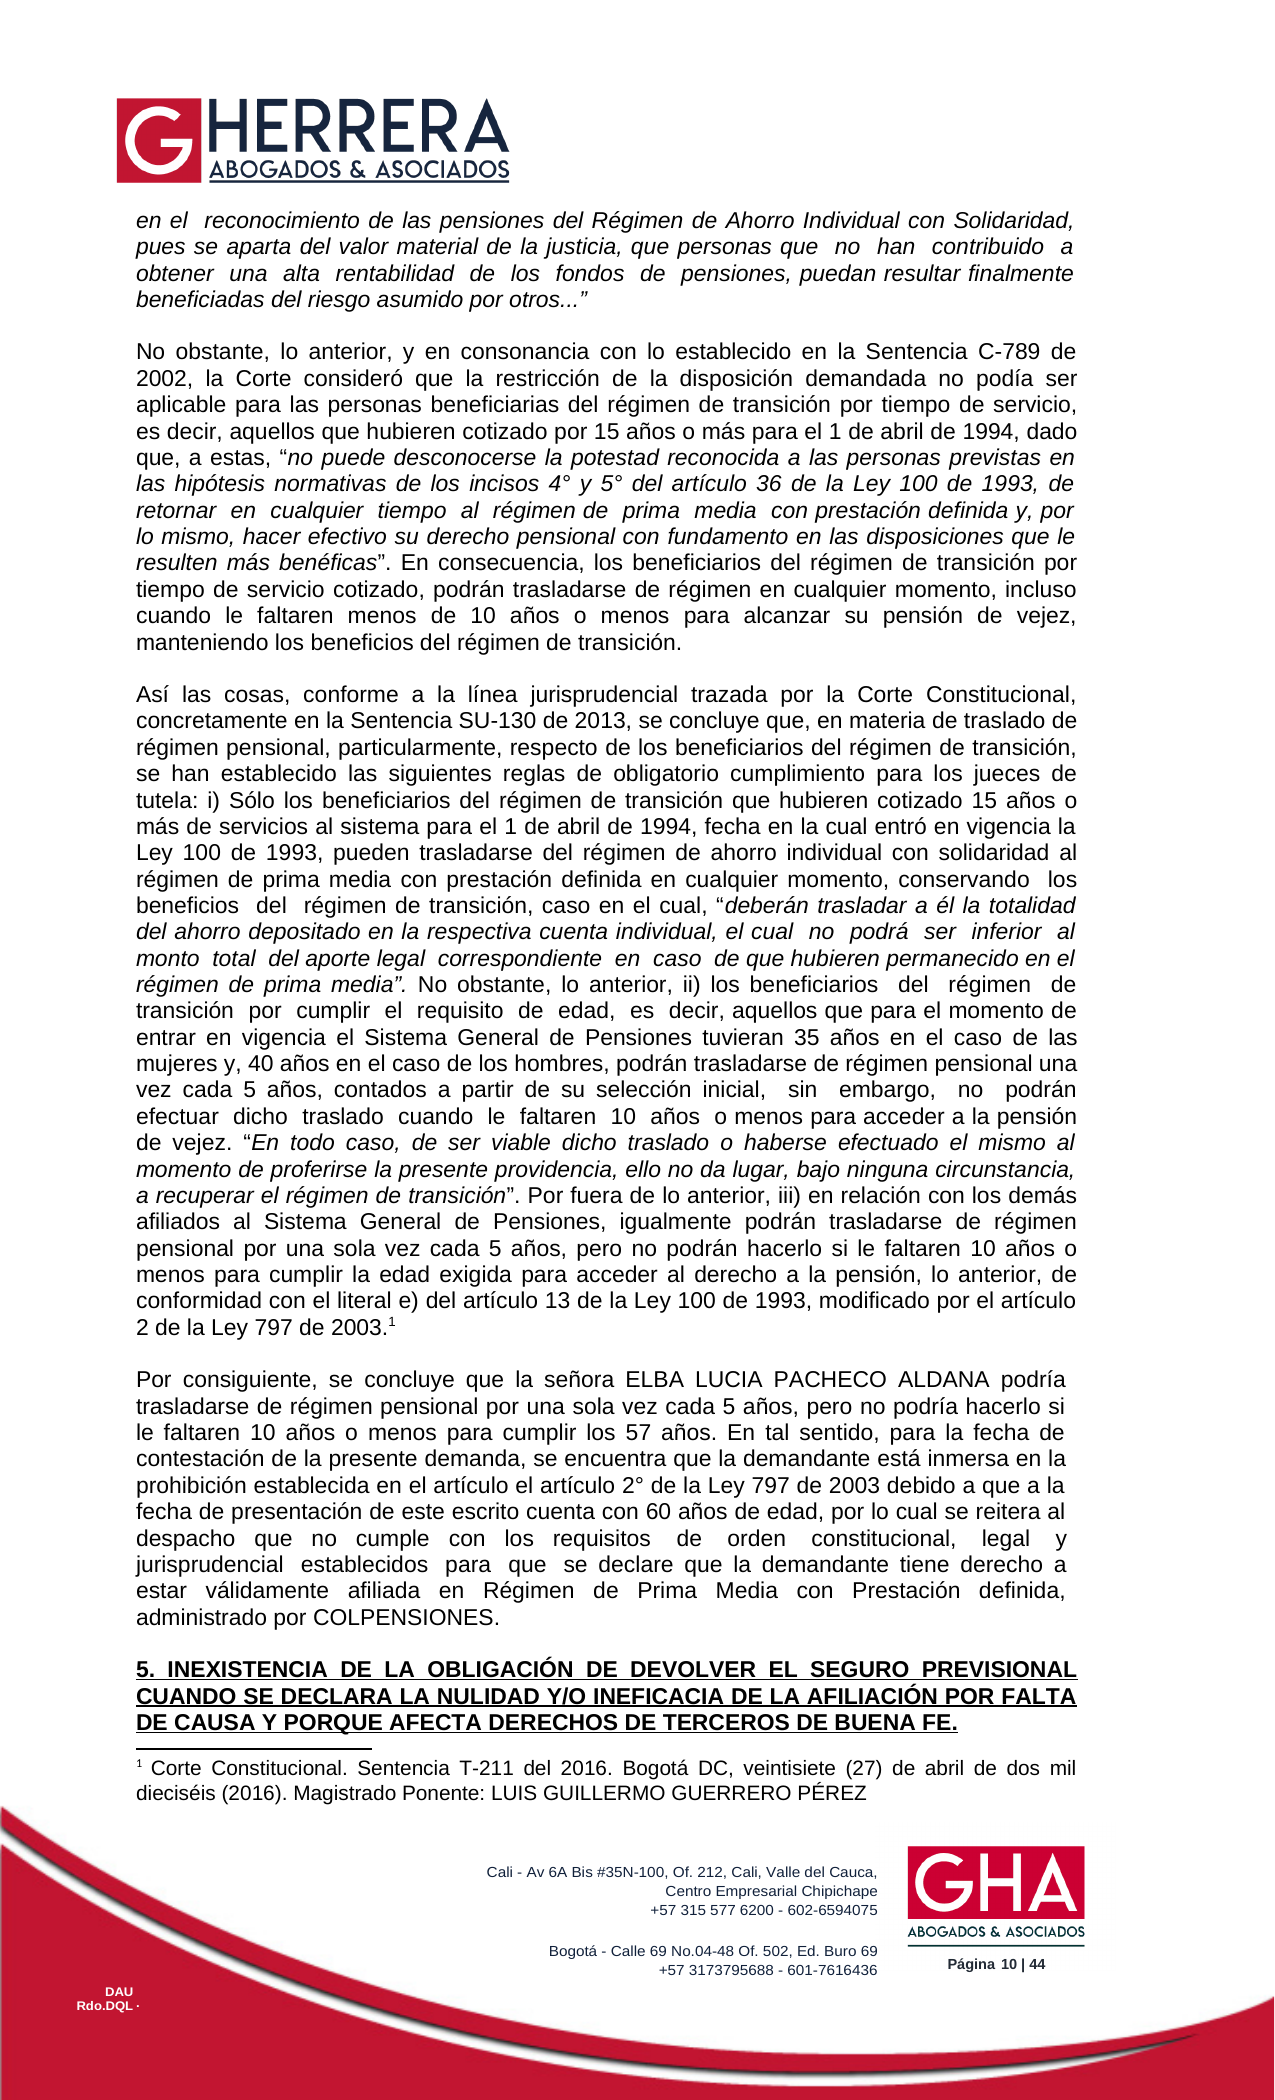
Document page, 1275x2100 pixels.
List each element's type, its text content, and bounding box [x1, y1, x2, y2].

picture [691, 1793, 698, 1799]
text Así las cosas, conforme a la línea jurisprudencial trazada por la Corte Constitucional, concretamente en la Sentencia SU-130 de 2013, se concluye que, en materia de traslado de régimen pensional, particularmente, respecto de los beneficiarios del régimen de transición, se han establecido las siguientes reglas de obligatorio cumplimiento para los jueces de tutela: i) Sólo los beneficiarios del régimen de transición que hubieren cotizado 15 años o más de servicios al sistema para el 1 de abril de 1994, fecha en la cual entró en vigencia la Ley 100 de 1993, pueden trasladarse del régimen de ahorro individual con solidaridad al régimen de prima media con prestación definida en cualquier momento, conservando los beneficios del régimen de transición, caso en el cual, “deberán trasladar a él la totalidad del ahorro depositado en la respectiva cuenta individual, el cual no podrá ser inferior al monto total del aporte legal correspondiente en caso de que hubieren permanecido en el régimen de prima media”. No obstante, lo anterior, ii) los beneficiarios del régimen de transición por cumplir el requisito de edad, es decir, aquellos que para el momento de entrar en vigencia el Sistema General de Pensiones tuvieran 35 años en el caso de las mujeres y, 40 años en el caso de los hombres, podrán trasladarse de régimen pensional una vez cada 5 años, contados a partir de su selección inicial, sin embargo, no podrán efectuar dicho traslado cuando le faltaren 10 años o menos para acceder a la pensión de vejez. “En todo caso, de ser viable dicho traslado o haberse efectuado el mismo al momento de proferirse la presente providencia, ello no da lugar, bajo ninguna circunstancia, a recuperar el régimen de transición”. Por fuera de lo anterior, iii) en relación con los demás afiliados al Sistema General de Pensiones, igualmente podrán trasladarse de régimen pensional por una sola vez cada 5 años, pero no podrán hacerlo si le faltaren 10 años o menos para cumplir la edad exigida para acceder al derecho a la pensión, lo anterior, de conformidad con el literal e) del artículo 13 de la Ley 100 de 1993, modificado por el artículo 2 de la Ley 797 de 2003. [136, 681, 1078, 1340]
picture [0, 1793, 1275, 2100]
text No obstante, lo anterior, y en consonancia con lo establecido en la Sentencia C-789 de 2002, la Corte consideró que la restricción de la disposición demandada no podía ser aplicable para las personas beneficiarias del régimen de transición por tiempo de servicio, es decir, aquellos que hubieren cotizado por 15 años o más para el 1 de abril de 1994, dado que, a estas, “no puede desconocerse la potestad reconocida a las personas previstas en las hipótesis normativas de los incisos 4° y 5° del artículo 36 de la Ley 100 de 1993, de retornar en cualquier tiempo al régimen de prima media con prestación definida y, por lo mismo, hacer efectivo su derecho pensional con fundamento en las disposiciones que le resulten más benéficas”. En consecuencia, los beneficiarios del régimen de transición por tiempo de servicio cotizado, podrán trasladarse de régimen en cualquier momento, incluso cuando le faltaren menos de 10 años o menos para alcanzar su pensión de vejez, manteniendo los beneficios del régimen de transición. [136, 338, 1078, 655]
picture [506, 1793, 513, 1799]
picture [546, 1793, 556, 1799]
picture [652, 1793, 662, 1799]
picture [96, 75, 529, 206]
picture [674, 1793, 684, 1799]
text 5. INEXISTENCIA DE LA OBLIGACIÓN DE DEVOLVER EL SEGURO PREVISIONAL CUANDO SE DECLARA LA NULIDAD Y/O INEFICACIA DE LA AFILIACIÓN POR FALTA DE CAUSA Y PORQUE AFECTA DERECHOS DE TERCEROS DE BUENA FE. [136, 1680, 1078, 1735]
picture [563, 1793, 570, 1799]
picture [778, 1793, 788, 1799]
text 5. INEXISTENCIA DE LA OBLIGACIÓN DE DEVOLVER EL SEGURO PREVISIONAL CUANDO SE DECLARA LA NULIDAD Y/O INEFICACIA DE LA AFILIACIÓN POR FALTA DE CAUSA Y PORQUE AFECTA DERECHOS DE TERCEROS DE BUENA FE. [136, 1656, 1078, 1679]
